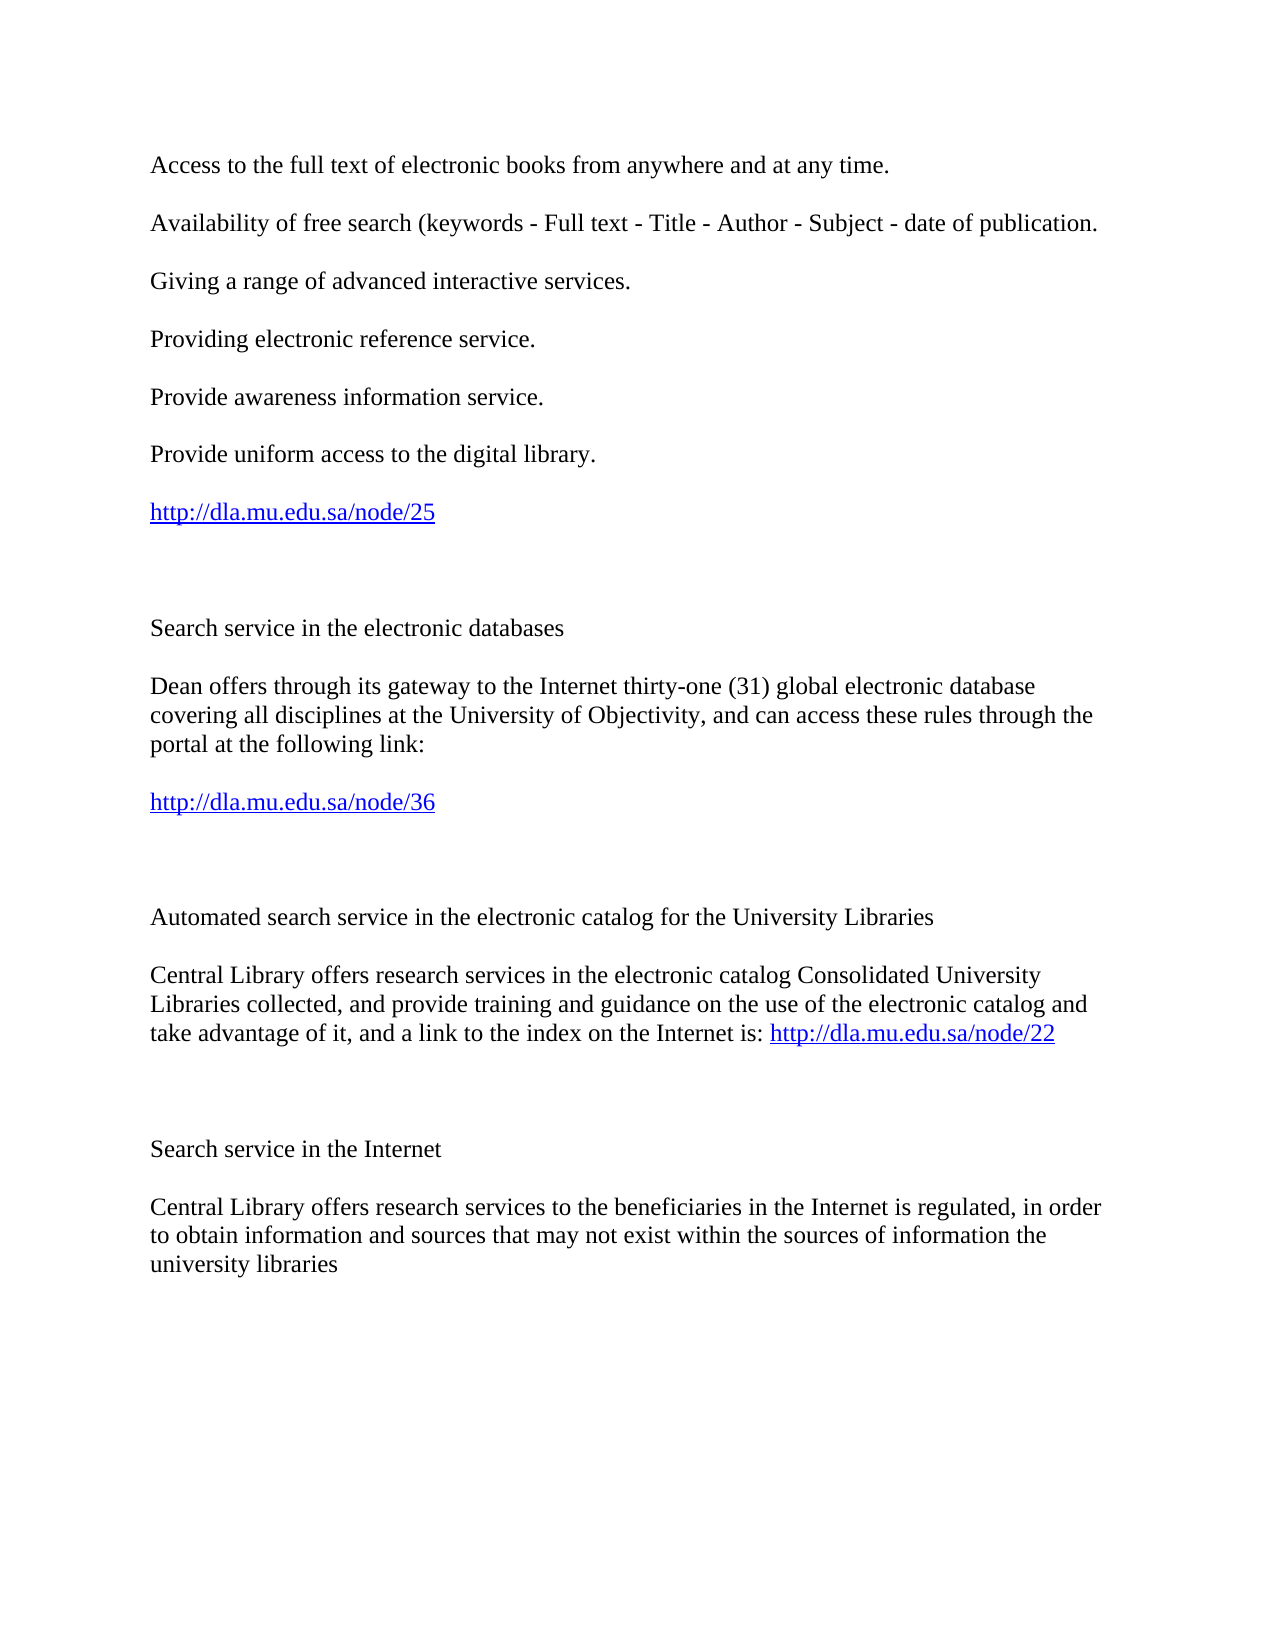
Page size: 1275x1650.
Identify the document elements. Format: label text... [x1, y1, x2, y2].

text Search service in the electronic databases [150, 613, 1125, 642]
text Provide awareness information service. [150, 382, 1125, 410]
text Providing electronic reference service. [150, 324, 1125, 352]
text Search service in the Internet [150, 1134, 1125, 1162]
text Central Library offers research services to the beneficiaries in the Internet is regulated, in order to obtain information and sources that may not exist within the sources of information the university libraries [150, 1192, 1125, 1278]
text http://dla.mu.edu.sa/node/25 [150, 497, 1125, 526]
text Central Library offers research services in the electronic catalog Consolidated University Libraries collected, and provide training and guidance on the use of the electronic catalog and take advantage of it, and a link to the index on the Internet is: http://dla.mu.edu.sa/node/22 [150, 960, 1125, 1047]
text Availability of free search (keywords - Full text - Title - Author - Subject - date of publication. [150, 208, 1125, 237]
text Automated search service in the electronic catalog for the University Libraries [150, 902, 1125, 931]
text Provide uniform access to the digital library. [150, 439, 1125, 468]
text Dean offers through its gateway to the Internet thirty-one (31) global electronic database covering all disciplines at the University of Objectivity, and can access these rules through the portal at the following link: [150, 671, 1125, 757]
text Access to the full text of electronic books from anywhere and at any time. [150, 150, 1125, 179]
text http://dla.mu.edu.sa/node/36 [150, 787, 1125, 815]
text Giving a range of advanced interactive services. [150, 266, 1125, 294]
